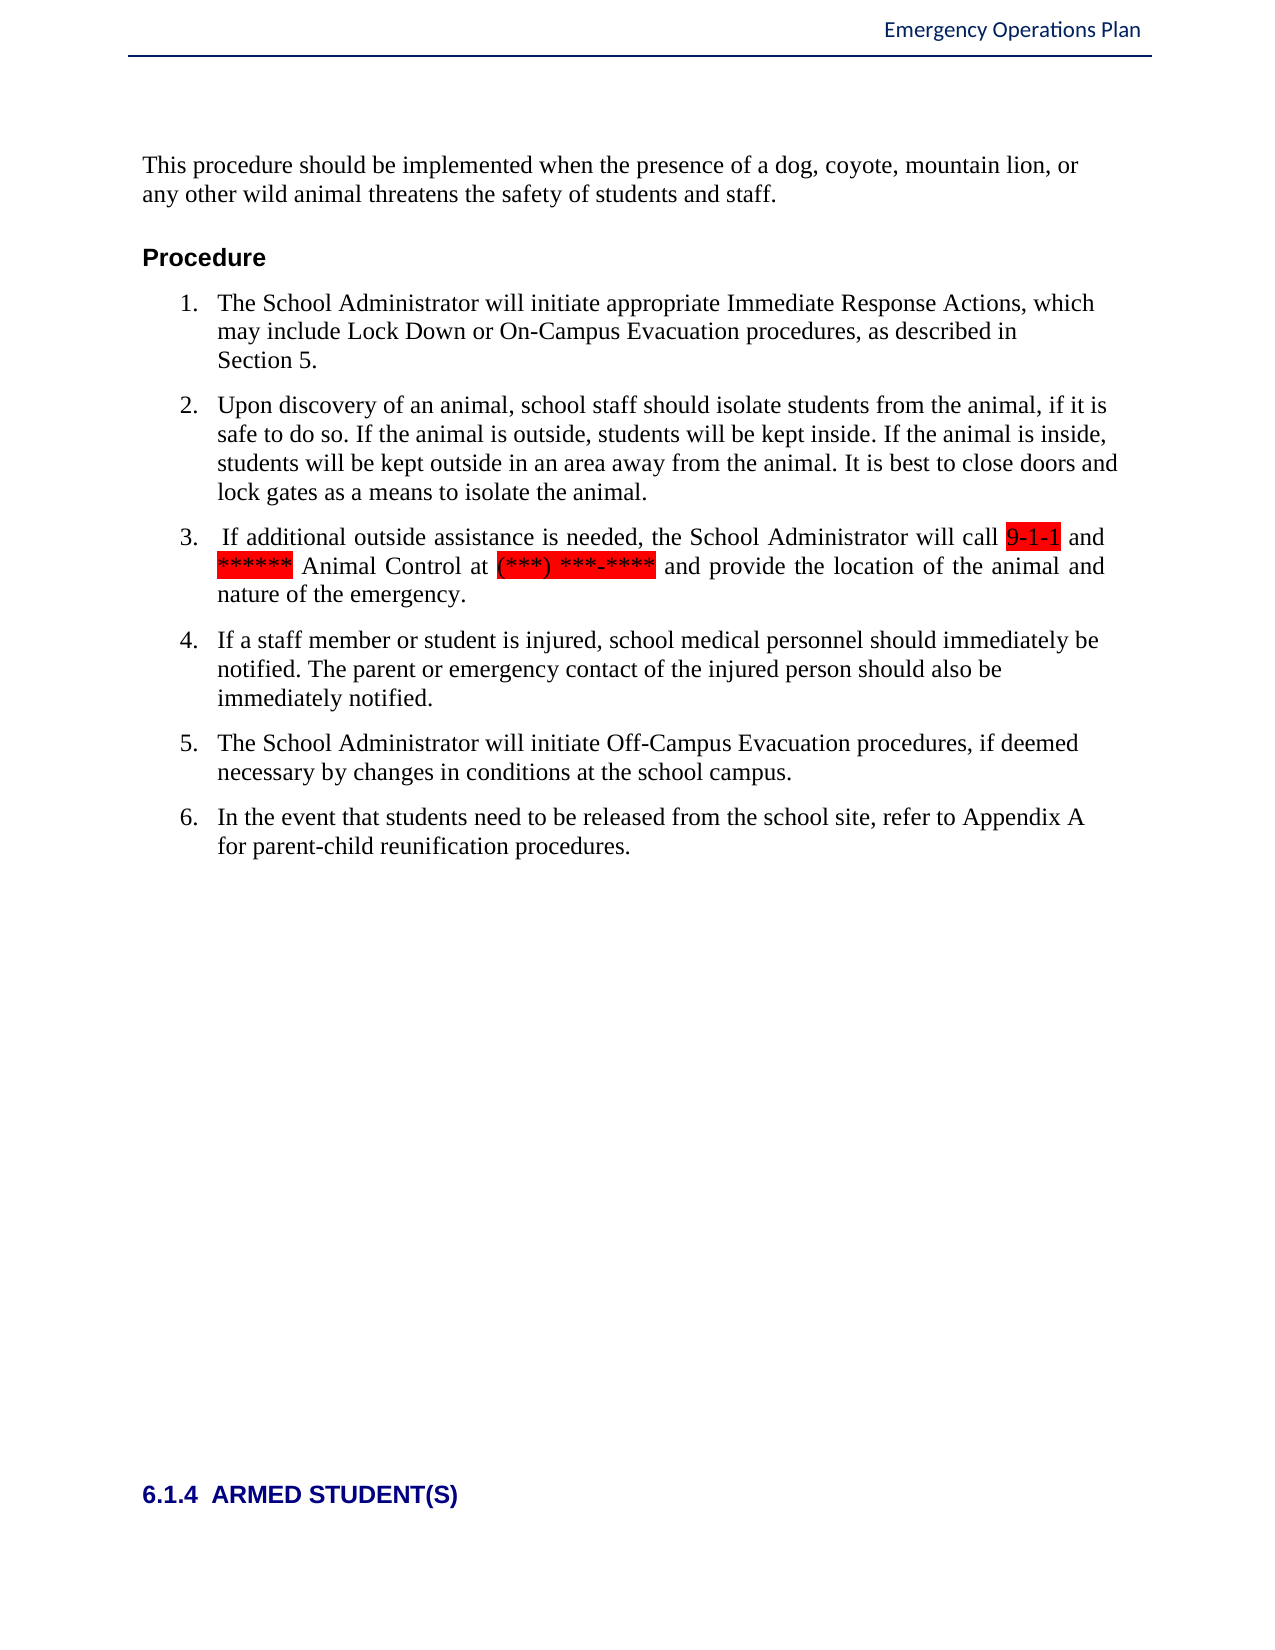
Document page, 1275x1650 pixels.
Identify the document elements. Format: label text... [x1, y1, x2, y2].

text 3. If additional outside assistance is needed, the School Administrator will call 9-1-1 and ****** Animal Control at (***) ***-**** and provide the location of the animal and nature of the emergency. [179, 522, 1105, 608]
text for parent-child reunification procedures. [217, 831, 1149, 859]
text 4. If a staff member or student is injured, school medical personnel should immediately be notified. The parent or emergency contact of the injured person should also be immediately notified. [179, 625, 1120, 711]
text 6.1.4 ARMED STUDENT(S) [142, 1481, 1149, 1509]
text 1. The School Administrator will initiate appropriate Immediate Response Actions, which may include Lock Down or On-Campus Evacuation procedures, as described in [179, 288, 1116, 345]
text Procedure [142, 242, 1149, 271]
text Section 5. [217, 345, 1149, 374]
text 5. The School Administrator will initiate Off-Campus Evacuation procedures, if deemed necessary by changes in conditions at the school campus. [179, 728, 1124, 785]
text 2. Upon discovery of an animal, school staff should isolate students from the animal, if it is safe to do so. If the animal is outside, students will be kept inside. If the animal is inside, students will be kept outside in an area away from the animal. It is best to close doors and lock gates as a means to isolate the animal. [179, 391, 1139, 506]
text 6. In the event that students need to be released from the school site, refer to Appendix A [179, 802, 1149, 831]
text This procedure should be implemented when the presence of a dog, coyote, mountain lion, or any other wild animal threatens the safety of students and staff. [142, 151, 1100, 208]
